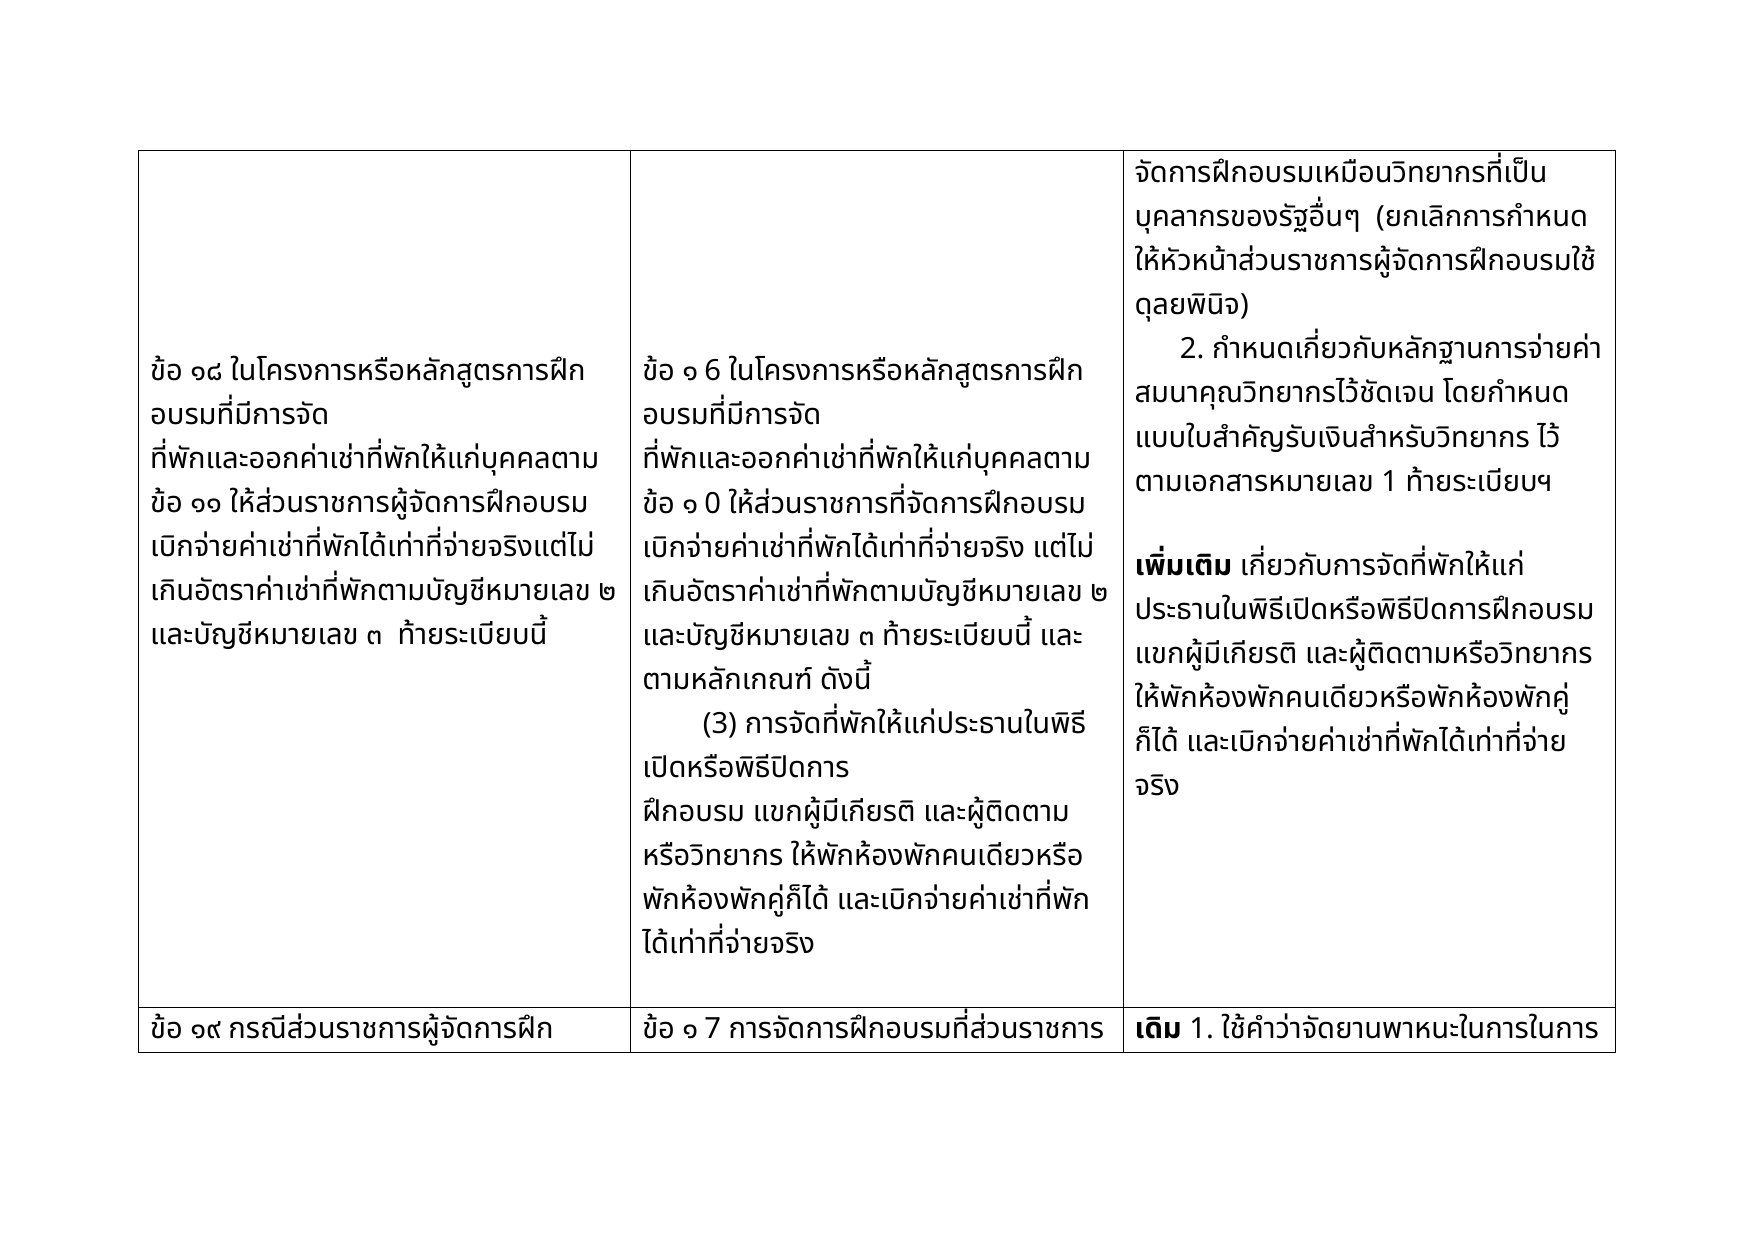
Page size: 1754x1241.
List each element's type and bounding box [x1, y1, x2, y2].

table_cell [631, 1008, 1123, 1052]
table_cell [1124, 151, 1615, 1007]
table_cell [631, 151, 1123, 1007]
table_cell [139, 151, 630, 1007]
table_cell [139, 1008, 630, 1052]
table_cell [1124, 1008, 1615, 1052]
